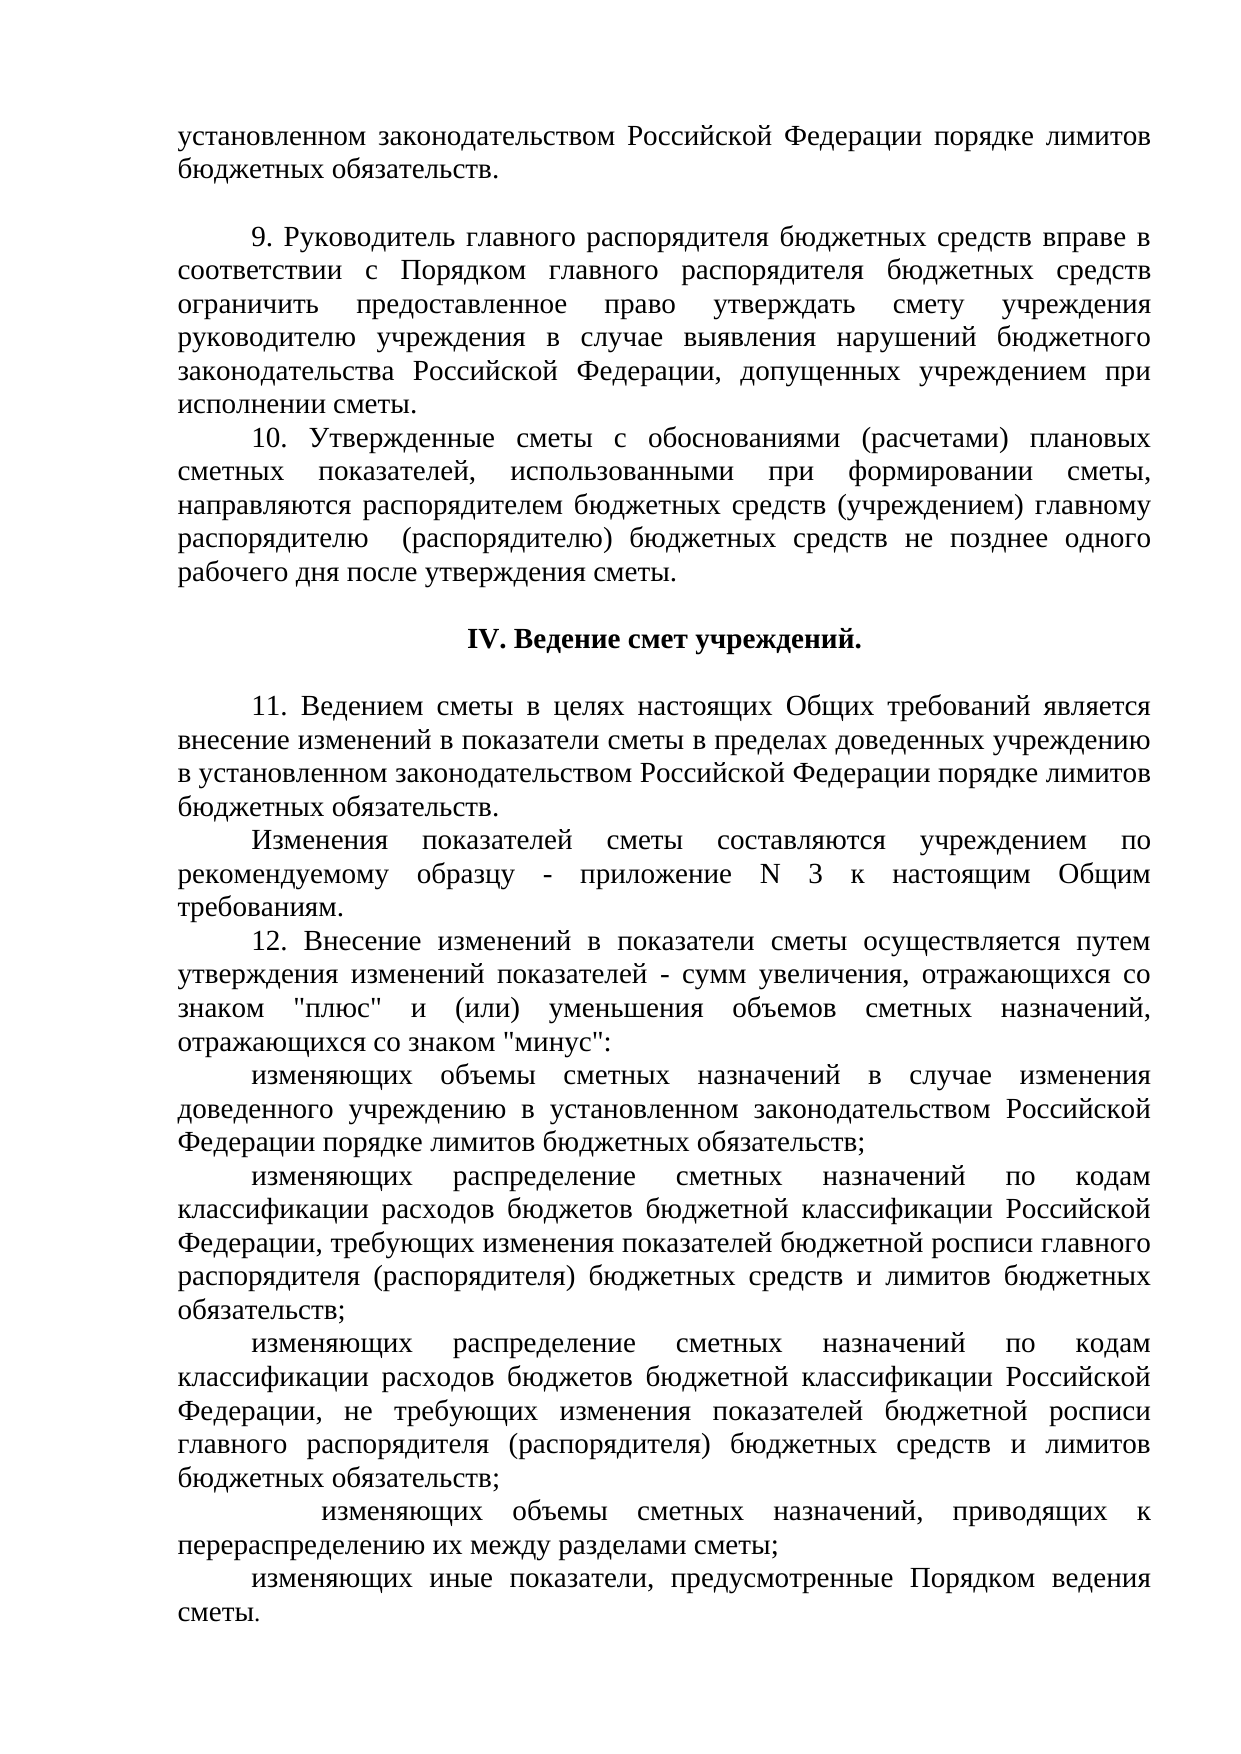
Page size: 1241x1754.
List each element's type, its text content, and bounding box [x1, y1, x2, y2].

text Изменения показателей сметы составляются учреждением по рекомендуемому образцу - приложение N 3 к настоящим Общим требованиям. [177, 822, 1152, 923]
text изменяющих объемы сметных назначений в случае изменения доведенного учреждению в установленном законодательством Российской Федерации порядке лимитов бюджетных обязательств; [177, 1057, 1152, 1158]
text изменяющих иные показатели, предусмотренные Порядком ведения сметы. [177, 1560, 1152, 1627]
text 12. Внесение изменений в показатели сметы осуществляется путем утверждения изменений показателей - сумм увеличения, отражающихся со знаком "плюс" и (или) уменьшения объемов сметных назначений, отражающихся со знаком "минус": [177, 923, 1152, 1057]
text изменяющих распределение сметных назначений по кодам классификации расходов бюджетов бюджетной классификации Российской Федерации, требующих изменения показателей бюджетной росписи главного распорядителя (распорядителя) бюджетных средств и лимитов бюджетных обязательств; [177, 1158, 1152, 1326]
text изменяющих объемы сметных назначений, приводящих к перераспределению их между разделами сметы; [177, 1493, 1152, 1560]
text IV. Ведение смет учреждений. [177, 621, 1152, 655]
text 11. Ведением сметы в целях настоящих Общих требований является внесение изменений в показатели сметы в пределах доведенных учреждению в установленном законодательством Российской Федерации порядке лимитов бюджетных обязательств. [177, 688, 1152, 822]
text 10. Утвержденные сметы с обоснованиями (расчетами) плановых сметных показателей, использованными при формировании сметы, направляются распорядителем бюджетных средств (учреждением) главному распорядителю (распорядителю) бюджетных средств не позднее одного рабочего дня после утверждения сметы. [177, 420, 1152, 588]
text изменяющих распределение сметных назначений по кодам классификации расходов бюджетов бюджетной классификации Российской Федерации, не требующих изменения показателей бюджетной росписи главного распорядителя (распорядителя) бюджетных средств и лимитов бюджетных обязательств; [177, 1326, 1152, 1493]
text 9. Руководитель главного распорядителя бюджетных средств вправе в соответствии с Порядком главного распорядителя бюджетных средств ограничить предоставленное право утверждать смету учреждения руководителю учреждения в случае выявления нарушений бюджетного законодательства Российской Федерации, допущенных учреждением при исполнении сметы. [177, 219, 1152, 420]
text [177, 118, 1152, 185]
